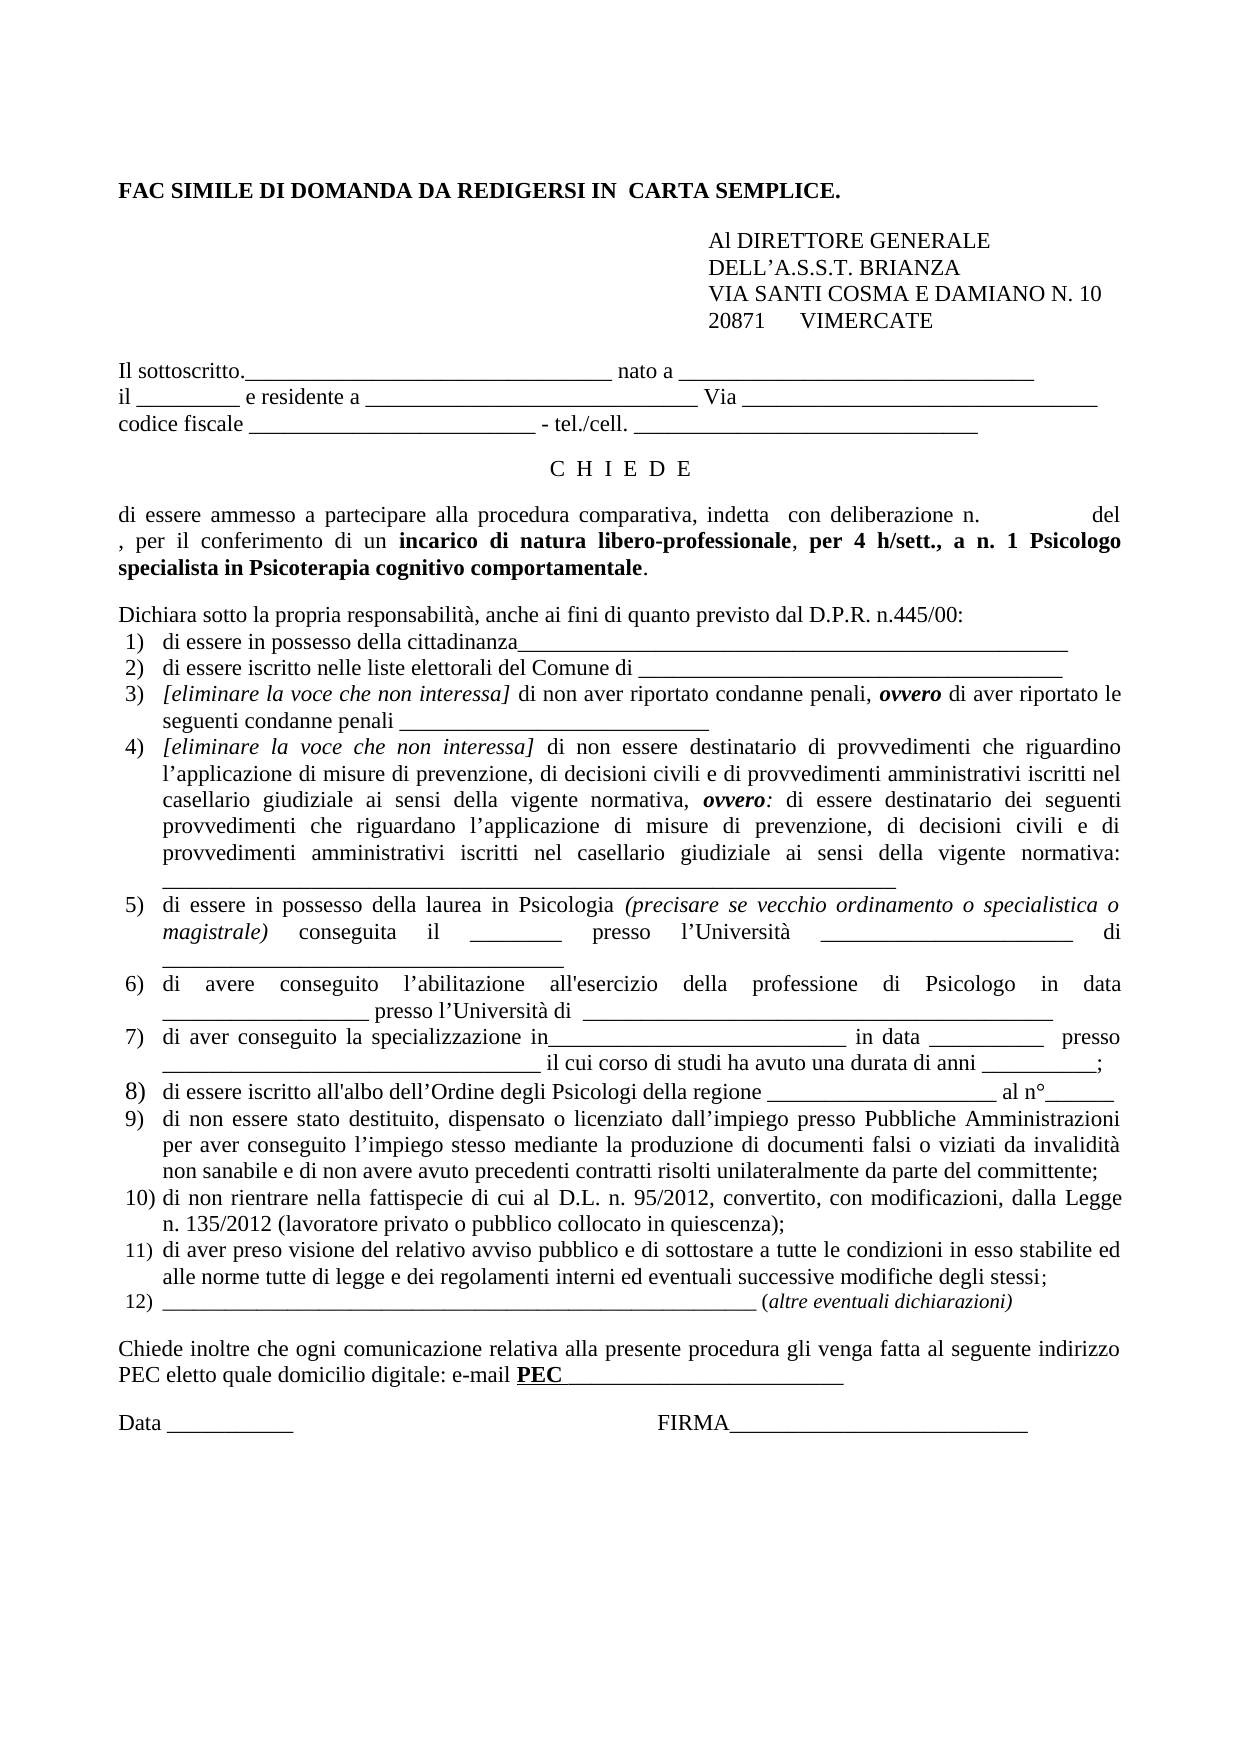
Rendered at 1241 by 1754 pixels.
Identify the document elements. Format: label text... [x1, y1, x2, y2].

list di non rientrare nella fattispecie di cui al D.L. n. 95/2012, convertito, con modificazioni, dalla Legge n. 135/2012 (lavoratore privato o pubblico collocato in quiescenza); [125, 1184, 1122, 1236]
list [eliminare la voce che non interessa] di non essere destinatario di provvedimenti che riguardino l’applicazione di misure di prevenzione, di decisioni civili e di provvedimenti amministrativi iscritti nel casellario giudiziale ai sensi della vigente normativa, ovvero: di essere destinatario dei seguenti provvedimenti che riguardano l’applicazione di misure di prevenzione, di decisioni civili e di provvedimenti amministrativi iscritti nel casellario giudiziale ai sensi della vigente normativa: ________________________________________________________________ [125, 733, 1122, 891]
list di non essere stato destituito, dispensato o licenziato dall’impiego presso Pubbliche Amministrazioni per aver conseguito l’impiego stesso mediante la produzione di documenti falsi o viziati da invalidità non sanabile e di non avere avuto precedenti contratti risolti unilateralmente da parte del committente; [125, 1104, 1122, 1184]
subtitle C H I E D E [118, 455, 1122, 482]
list di essere in possesso della laurea in Psicologia (precisare se vecchio ordinamento o specialistica o magistrale) conseguita il ________ presso l’Università ______________________ di ___________________________________ [125, 891, 1122, 970]
text di essere ammesso a partecipare alla procedura comparativa, indetta con deliberazione n. del , per il conferimento di un incarico di natura libero-professionale, per 4 h/sett., a n. 1 Psicologo specialista in Psicoterapia cognitivo comportamentale. [118, 501, 1122, 580]
list _________________________________________________________ (altre eventuali dichiarazioni) [125, 1289, 1122, 1313]
text VIA SANTI COSMA E DAMIANO N. 10 [118, 280, 1122, 307]
list di essere iscritto all'albo dell’Ordine degli Psicologi della regione ____________________ al n°______ [125, 1076, 1122, 1104]
text 20871 VIMERCATE [634, 307, 1122, 333]
text Il sottoscritto.________________________________ nato a _______________________________ [118, 357, 1122, 383]
list di aver conseguito la specializzazione in__________________________ in data __________ presso _________________________________ il cui corso di studi ha avuto una durata di anni __________; [125, 1023, 1122, 1076]
text codice fiscale _________________________ - tel./cell. ______________________________ [118, 410, 1122, 436]
list di essere iscritto nelle liste elettorali del Comune di _____________________________________ [125, 654, 1122, 681]
text DELL’A.S.S.T. BRIANZA [118, 254, 1122, 280]
list di aver preso visione del relativo avviso pubblico e di sottostare a tutte le condizioni in esso stabilite ed alle norme tutte di legge e dei regolamenti interni ed eventuali successive modifiche degli stessi; [125, 1236, 1122, 1289]
list di avere conseguito l’abilitazione all'esercizio della professione di Psicologo in data __________________ presso l’Università di _________________________________________ [125, 970, 1122, 1023]
text Data ___________ FIRMA__________________________ [118, 1409, 1122, 1435]
text FAC SIMILE DI DOMANDA DA REDIGERSI IN CARTA SEMPLICE. [118, 177, 1122, 203]
text il _________ e residente a _____________________________ Via _______________________________ [118, 383, 1122, 410]
list [eliminare la voce che non interessa] di non aver riportato condanne penali, ovvero di aver riportato le seguenti condanne penali ___________________________ [125, 681, 1122, 733]
list di essere in possesso della cittadinanza________________________________________________ [125, 628, 1122, 654]
text Dichiara sotto la propria responsabilità, anche ai fini di quanto previsto dal D.P.R. n.445/00: [118, 601, 1122, 628]
text Al DIRETTORE GENERALE [118, 228, 1122, 254]
text Chiede inoltre che ogni comunicazione relativa alla presente procedura gli venga fatta al seguente indirizzo PEC eletto quale domicilio digitale: e-mail PEC ________________________ [118, 1335, 1122, 1387]
